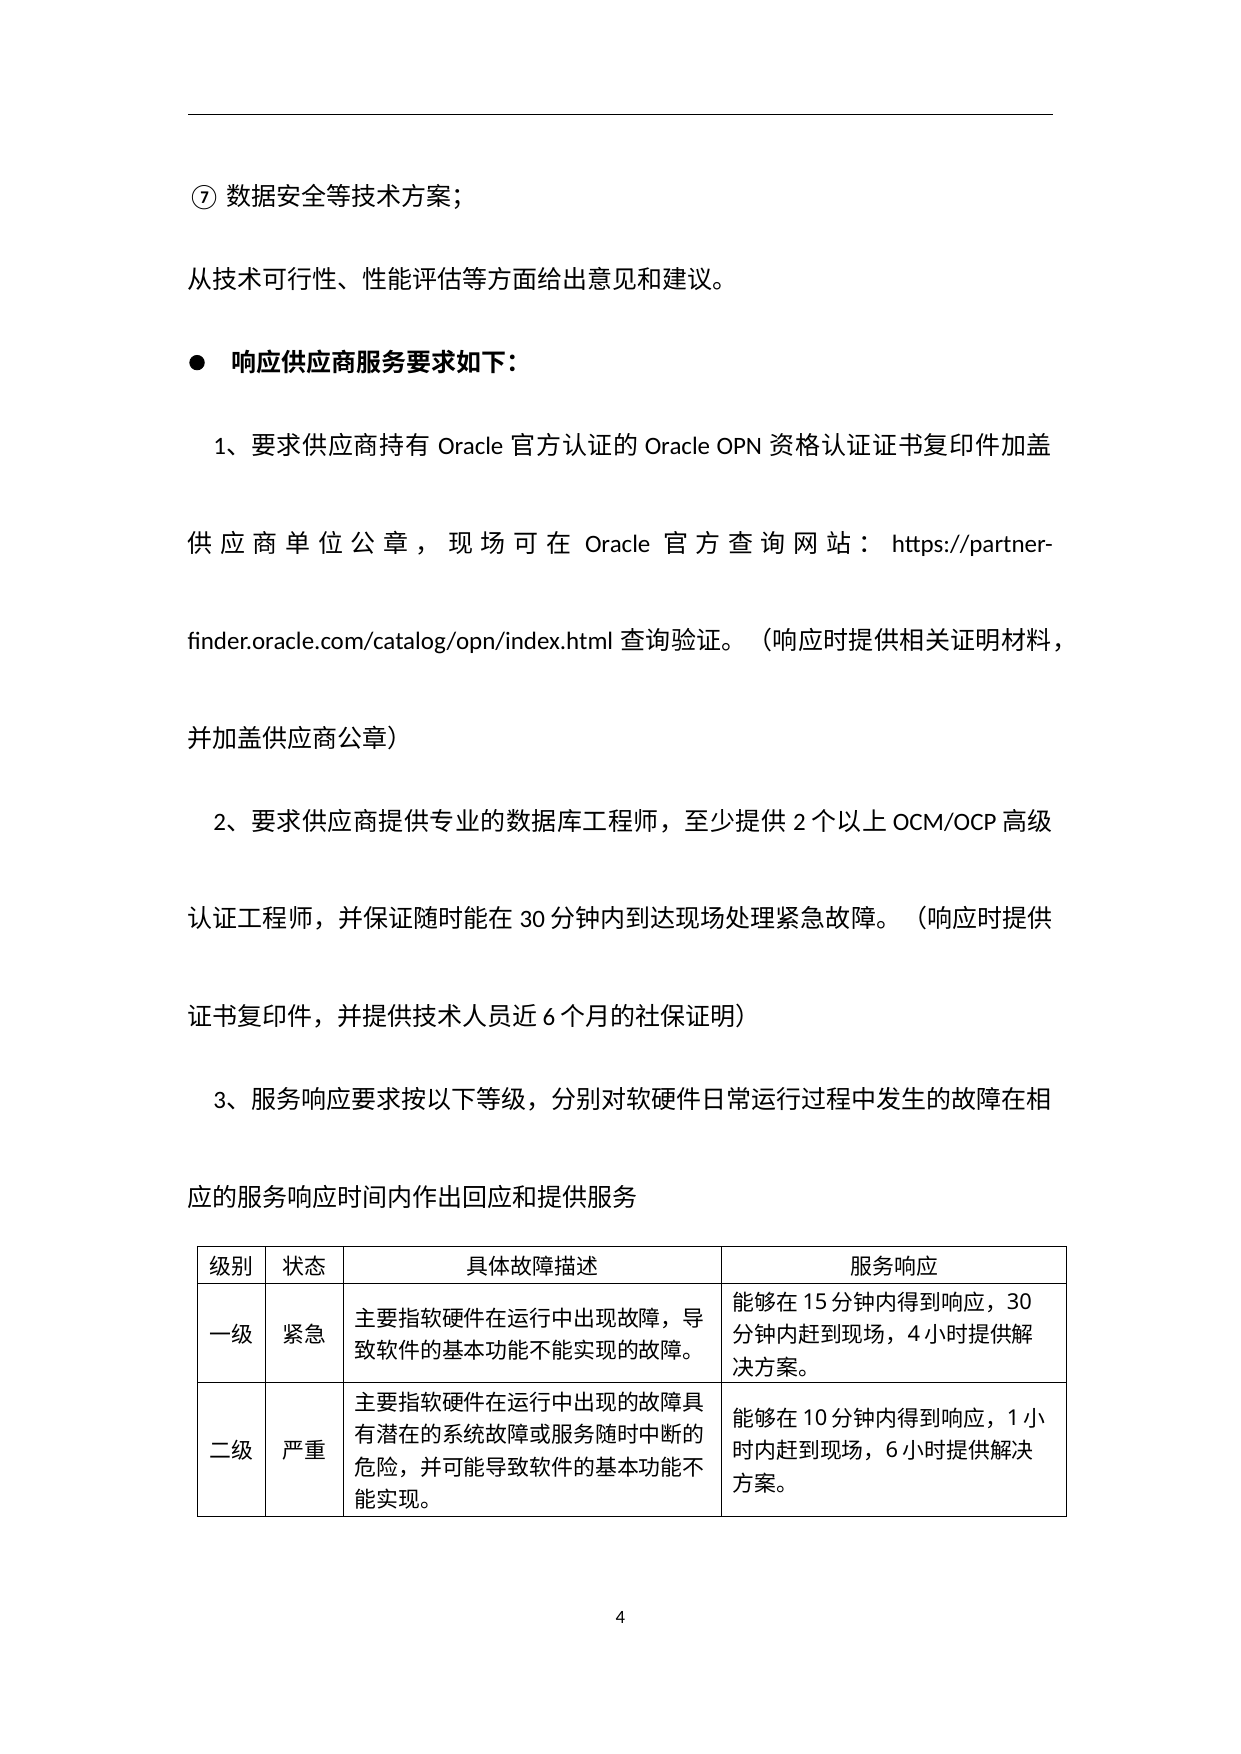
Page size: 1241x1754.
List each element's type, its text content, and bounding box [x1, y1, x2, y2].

table_header 服务响应 [722, 1247, 1066, 1283]
table_cell 能够在15分钟内得到响应，30分钟内赶到现场，4小时提供解决方案。 [722, 1284, 1066, 1382]
text 从技术可行性、性能评估等方面给出意见和建议。 [187, 245, 1053, 310]
table_cell 严重 [266, 1383, 343, 1516]
table_cell 二级 [198, 1383, 265, 1516]
list 要求供应商提供专业的数据库工程师，至少提供2个以上OCM/OCP高级认证工程师，并保证随时能在30分钟内到达现场处理紧急故障。（响应时提供证书复印件，并提供技术人员近6个月的社保证明） [187, 787, 1053, 1047]
table_header 具体故障描述 [344, 1247, 721, 1283]
table_cell 一级 [198, 1284, 265, 1382]
table_cell 能够在10分钟内得到响应，1小时内赶到现场，6小时提供解决方案。 [722, 1383, 1066, 1516]
list 服务响应要求按以下等级，分别对软硬件日常运行过程中发生的故障在相应的服务响应时间内作出回应和提供服务 [187, 1065, 1053, 1228]
table_header 状态 [266, 1247, 343, 1283]
table_header 级别 [198, 1247, 265, 1283]
table_cell 紧急 [266, 1284, 343, 1382]
list 要求供应商持有 Oracle 官方认证的Oracle OPN 资格认证证书复印件加盖供应商单位公章，现场可在Oracle官方查询网站：https://partner-finder.oracle.com/catalog/opn/index.html 查询验证。（响应时提供相关证明材料，并加盖供应商公章） [187, 411, 1053, 769]
text ⑦数据安全等技术方案； [187, 162, 1053, 227]
list 响应供应商服务要求如下： [187, 328, 1053, 393]
table_cell 主要指软硬件在运行中出现的故障具有潜在的系统故障或服务随时中断的危险，并可能导致软件的基本功能不能实现。 [344, 1383, 721, 1516]
table_cell 主要指软硬件在运行中出现故障，导致软件的基本功能不能实现的故障。 [344, 1284, 721, 1382]
